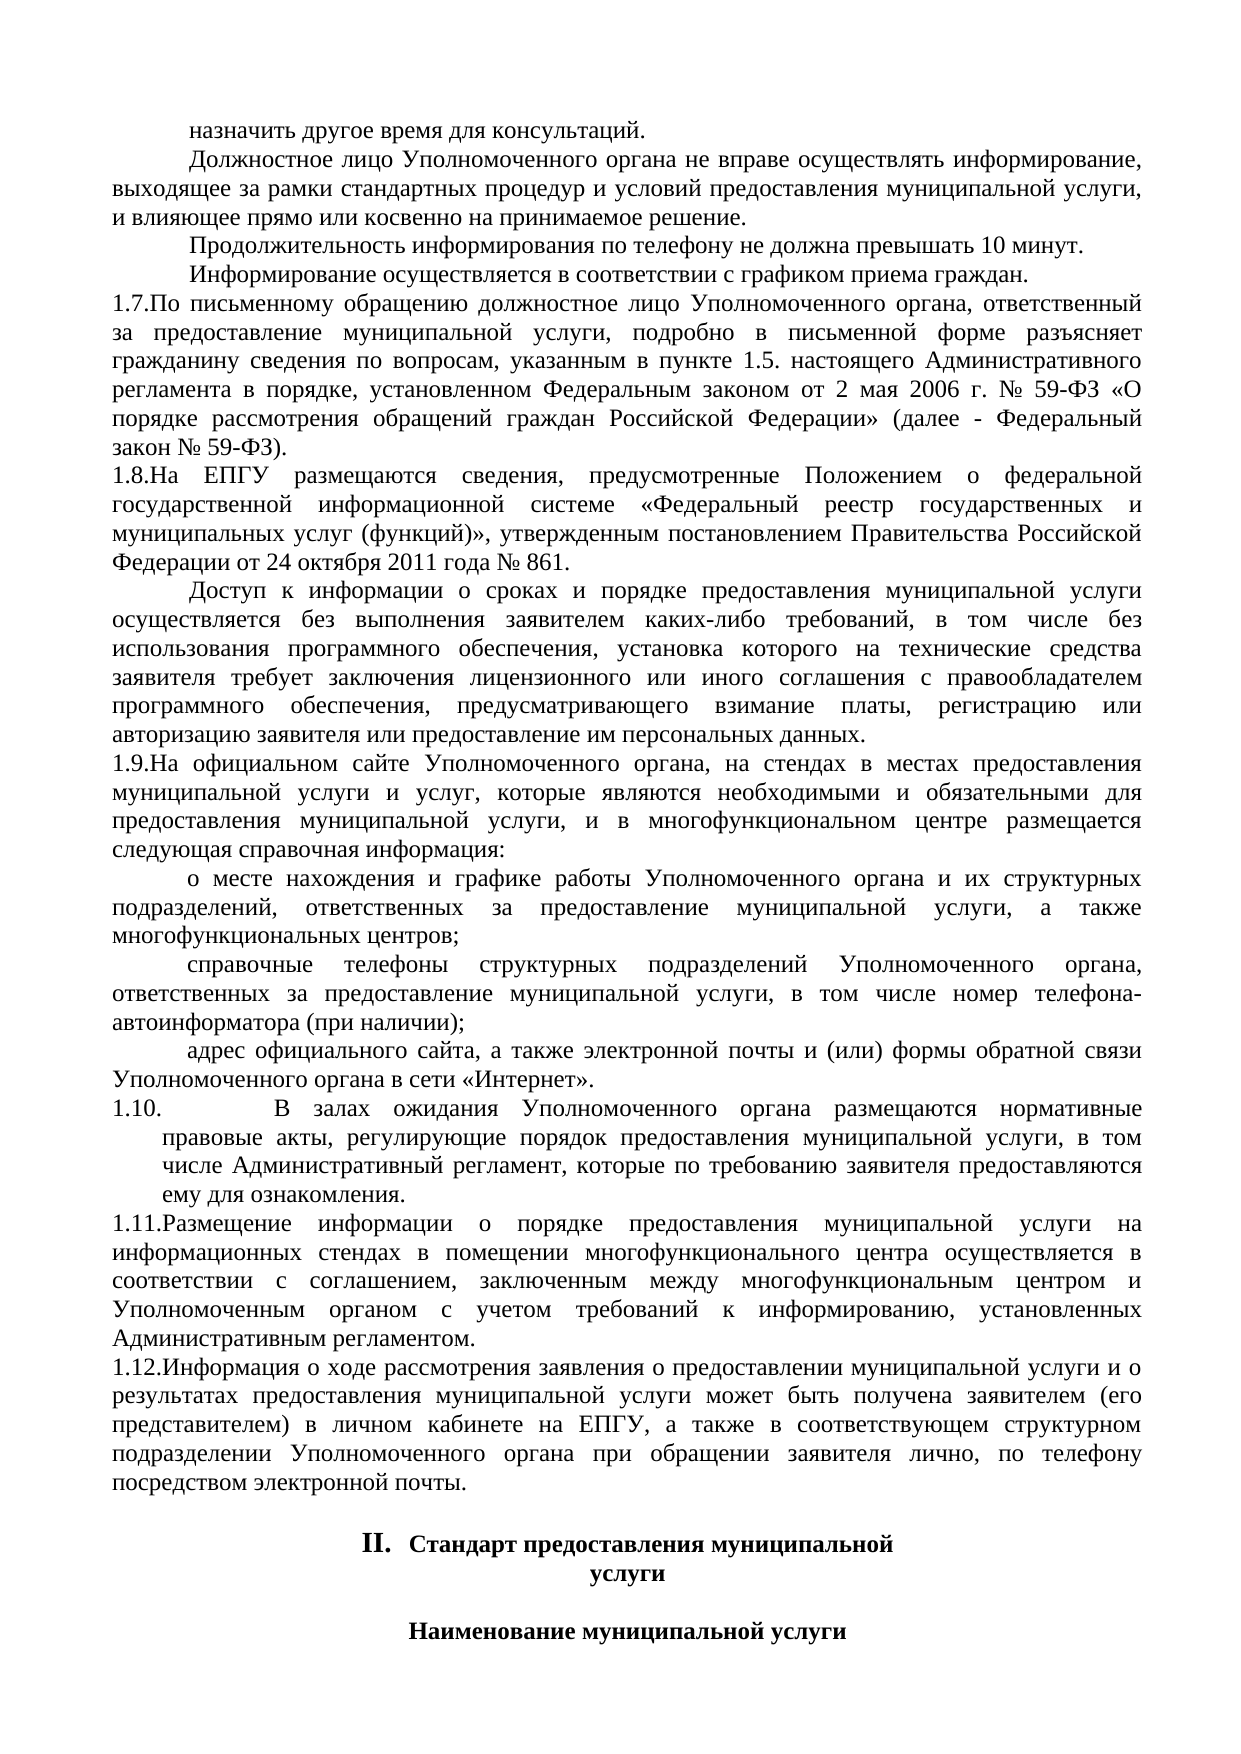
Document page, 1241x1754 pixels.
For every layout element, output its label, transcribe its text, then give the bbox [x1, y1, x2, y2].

text Информирование осуществляется в соответствии с графиком приема граждан. [112, 259, 1143, 288]
text о месте нахождения и графике работы Уполномоченного органа и их структурных подразделений, ответственных за предоставление муниципальной услуги, а также многофункциональных центров; [112, 863, 1143, 949]
text 1.7.По письменному обращению должностное лицо Уполномоченного органа, ответственный за предоставление муниципальной услуги, подробно в письменной форме разъясняет гражданину сведения по вопросам, указанным в пункте 1.5. настоящего Административного регламента в порядке, установленном Федеральным законом от 2 мая 2006 г. № 59-ФЗ «О порядке рассмотрения обращений граждан Российской Федерации» (далее - Федеральный закон № 59-ФЗ). [112, 288, 1143, 461]
text Доступ к информации о сроках и порядке предоставления муниципальной услуги осуществляется без выполнения заявителем каких-либо требований, в том числе без использования программного обеспечения, установка которого на технические средства заявителя требует заключения лицензионного или иного соглашения с правообладателем программного обеспечения, предусматривающего взимание платы, регистрацию или авторизацию заявителя или предоставление им персональных данных. [112, 576, 1143, 748]
text Должностное лицо Уполномоченного органа не вправе осуществлять информирование, выходящее за рамки стандартных процедур и условий предоставления муниципальной услуги, и влияющее прямо или косвенно на принимаемое решение. [112, 144, 1143, 231]
text адрес официального сайта, а также электронной почты и (или) формы обратной связи Уполномоченного органа в сети «Интернет». [112, 1036, 1143, 1093]
text 1.9.На официальном сайте Уполномоченного органа, на стендах в местах предоставления муниципальной услуги и услуг, которые являются необходимыми и обязательными для предоставления муниципальной услуги, и в многофункциональном центре размещается следующая справочная информация: [112, 748, 1143, 863]
text Наименование муниципальной услуги [112, 1616, 1143, 1645]
text 1.8.На ЕПГУ размещаются сведения, предусмотренные Положением о федеральной государственной информационной системе «Федеральный реестр государственных и муниципальных услуг (функций)», утвержденным постановлением Правительства Российской Федерации от 24 октября 2011 года № 861. [112, 461, 1143, 576]
list В залах ожидания Уполномоченного органа размещаются нормативные правовые акты, регулирующие порядок предоставления муниципальной услуги, в том числе Административный регламент, которые по требованию заявителя предоставляются ему для ознакомления. [112, 1093, 1143, 1208]
text Продолжительность информирования по телефону не должна превышать 10 минут. [112, 231, 1143, 259]
list Стандарт предоставления муниципальной услуги [112, 1525, 1143, 1587]
text 1.12.Информация о ходе рассмотрения заявления о предоставлении муниципальной услуги и о результатах предоставления муниципальной услуги может быть получена заявителем (его представителем) в личном кабинете на ЕПГУ, а также в соответствующем структурном подразделении Уполномоченного органа при обращении заявителя лично, по телефону посредством электронной почты. [112, 1352, 1143, 1496]
text справочные телефоны структурных подразделений Уполномоченного органа, ответственных за предоставление муниципальной услуги, в том числе номер телефона-автоинформатора (при наличии); [112, 949, 1143, 1036]
text 1.11.Размещение информации о порядке предоставления муниципальной услуги на информационных стендах в помещении многофункционального центра осуществляется в соответствии с соглашением, заключенным между многофункциональным центром и Уполномоченным органом с учетом требований к информированию, установленных Административным регламентом. [112, 1208, 1143, 1352]
text назначить другое время для консультаций. [112, 116, 1143, 144]
